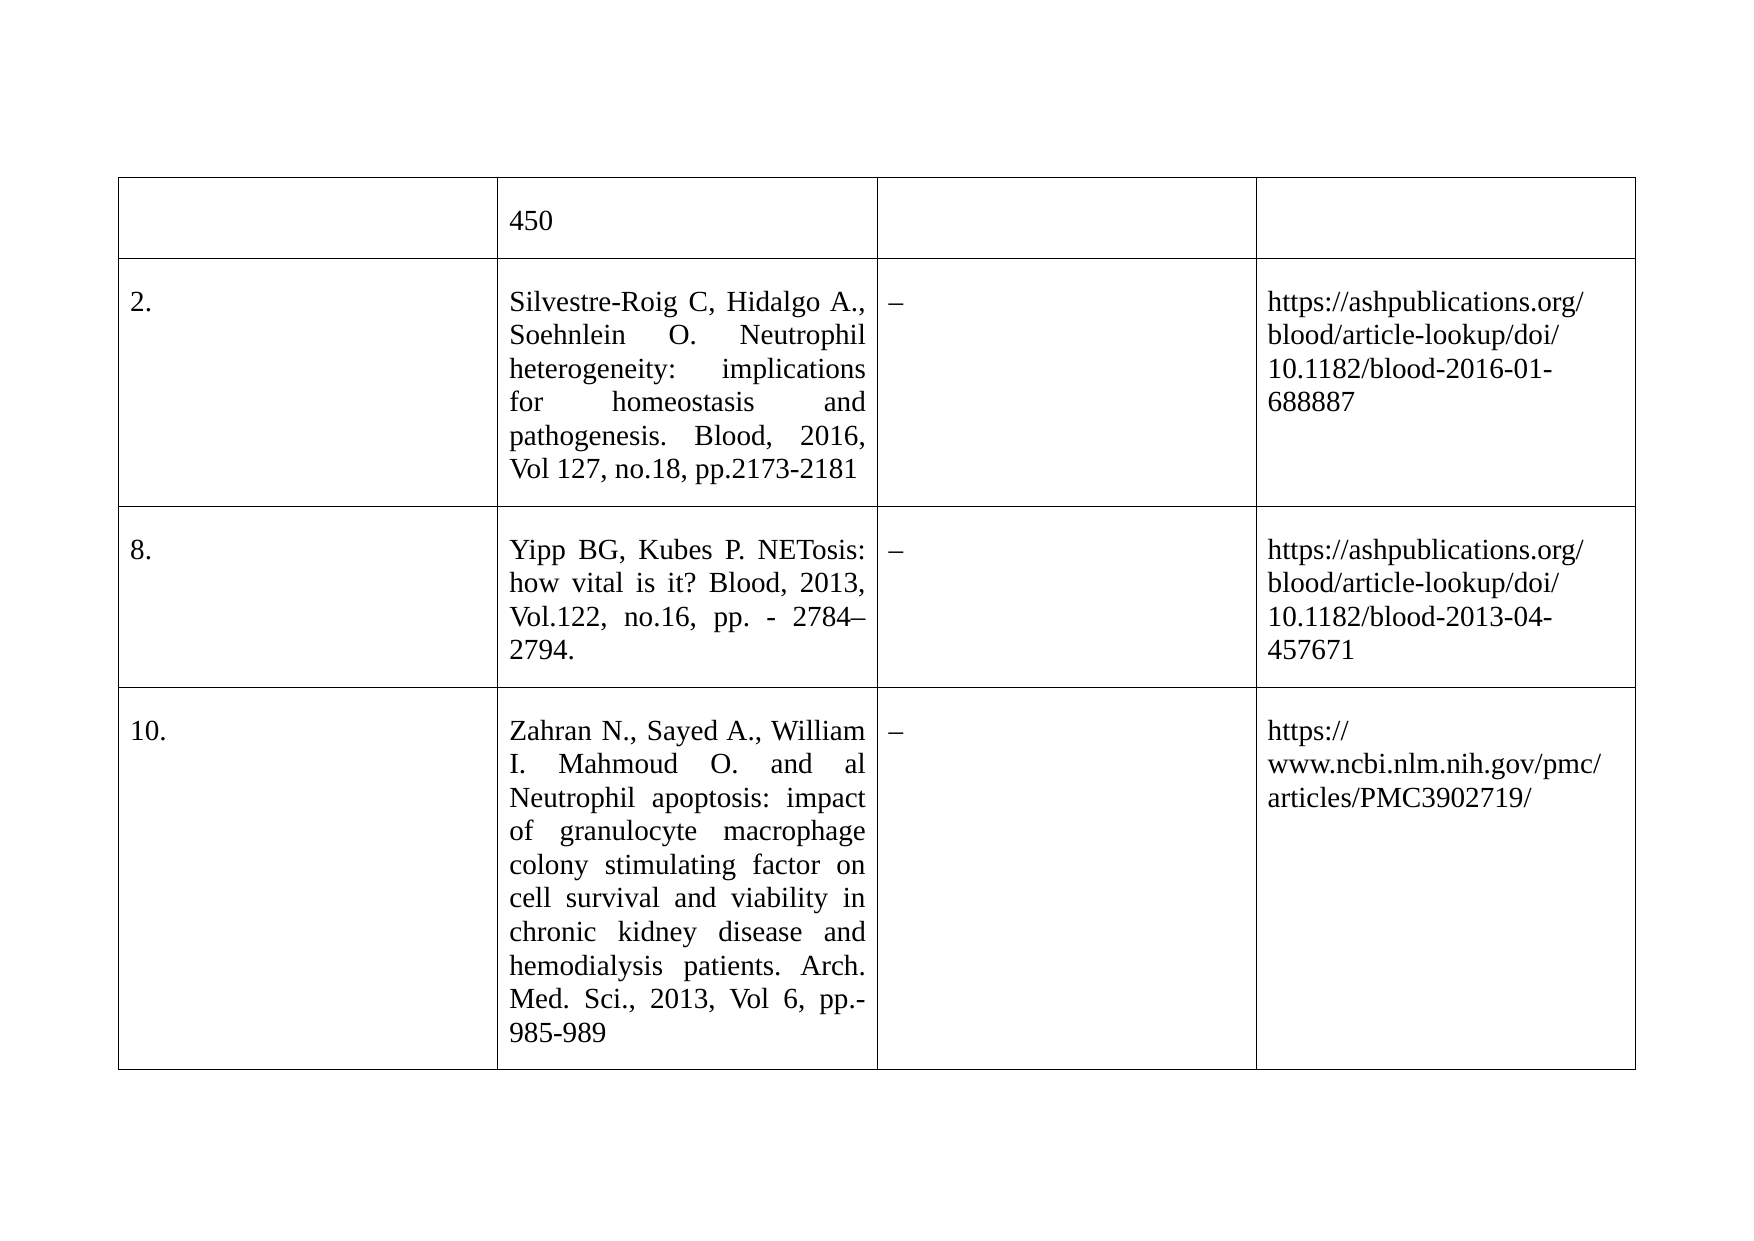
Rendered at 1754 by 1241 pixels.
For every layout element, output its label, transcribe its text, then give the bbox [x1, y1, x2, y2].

table_cell 4. [119, 178, 497, 258]
table_cell Yipp BG, Kubes P. NETosis: how vital is it? Blood, 2013, Vol.122, no.16, pp. - 2784–2794. [498, 507, 877, 687]
table_cell 8. [119, 507, 497, 687]
table_cell https://ashpublications.org/blood/article-lookup/doi/10.1182/blood-2016-01-688887 [1257, 259, 1635, 506]
table_cell Zahran N., Sayed A., William I. Mahmoud O. and al Neutrophil apoptosis: impact of granulocyte macrophage colony stimulating factor on cell survival and viability in chronic kidney disease and hemodialysis patients. Arch. Med. Sci., 2013, Vol 6, pp.-985-989 [498, 688, 877, 1069]
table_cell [1257, 178, 1635, 258]
table_cell 10. [119, 688, 497, 1069]
table_cell Silvestre-Roig C, Hidalgo A., Soehnlein O. Neutrophil heterogeneity: implications for homeostasis and pathogenesis. Blood, 2016, Vol 127, no.18, pp.2173-2181 [498, 259, 877, 506]
table_cell – [878, 259, 1256, 506]
table_cell – [878, 507, 1256, 687]
table_cell – [878, 178, 1256, 258]
table_cell – [878, 688, 1256, 1069]
table_cell https://www.ncbi.nlm.nih.gov/pmc/articles/PMC3902719/ [1257, 688, 1635, 1069]
table_cell 2. [119, 259, 497, 506]
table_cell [498, 178, 877, 258]
table_cell https://ashpublications.org/blood/article-lookup/doi/10.1182/blood-2013-04-457671 [1257, 507, 1635, 687]
